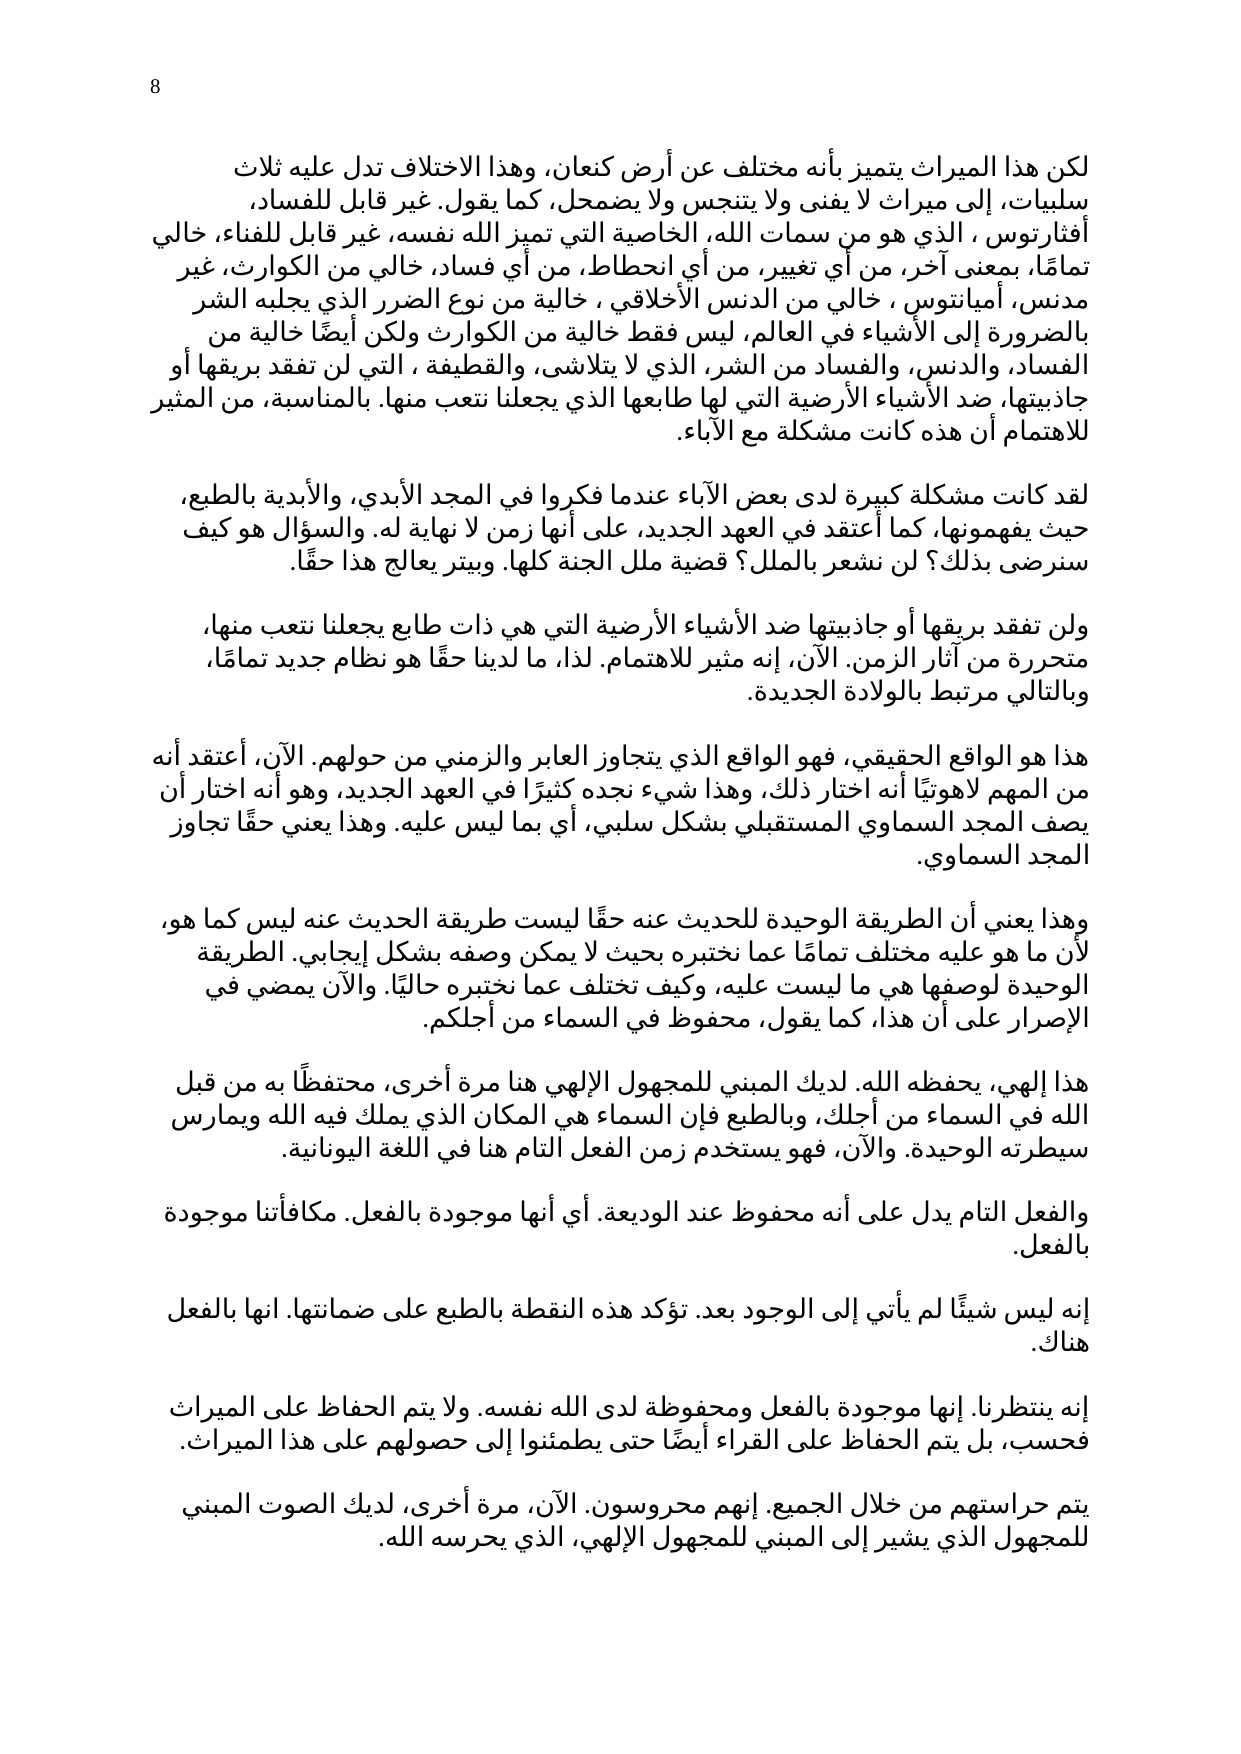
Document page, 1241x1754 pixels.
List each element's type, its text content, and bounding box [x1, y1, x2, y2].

text هذا هو الواقع الحقيقي، فهو الواقع الذي يتجاوز العابر والزمني من حولهم. الآن، أعتقد أنه من المهم لاهوتيًا أنه اختار ذلك، وهذا شيء نجده كثيرًا في العهد الجديد، وهو أنه اختار أن يصف المجد السماوي المستقبلي بشكل سلبي، أي بما ليس عليه. وهذا يعني حقًا تجاوز المجد السماوي. [150, 739, 1090, 871]
text هذا إلهي، يحفظه الله. لديك المبني للمجهول الإلهي هنا مرة أخرى، محتفظًا به من قبل الله في السماء من أجلك، وبالطبع فإن السماء هي المكان الذي يملك فيه الله ويمارس سيطرته الوحيدة. والآن، فهو يستخدم زمن الفعل التام هنا في اللغة اليونانية. [150, 1065, 1090, 1164]
text إنه ينتظرنا. إنها موجودة بالفعل ومحفوظة لدى الله نفسه. ولا يتم الحفاظ على الميراث فحسب، بل يتم الحفاظ على القراء أيضًا حتى يطمئنوا إلى حصولهم على هذا الميراث. [150, 1390, 1090, 1456]
text والفعل التام يدل على أنه محفوظ عند الوديعة. أي أنها موجودة بالفعل. مكافأتنا موجودة بالفعل. [150, 1195, 1090, 1261]
text يتم حراستهم من خلال الجميع. إنهم محروسون. الآن، مرة أخرى، لديك الصوت المبني للمجهول الذي يشير إلى المبني للمجهول الإلهي، الذي يحرسه الله. [150, 1487, 1090, 1553]
text ولن تفقد بريقها أو جاذبيتها ضد الأشياء الأرضية التي هي ذات طابع يجعلنا نتعب منها، متحررة من آثار الزمن. الآن، إنه مثير للاهتمام. لذا، ما لدينا حقًا هو نظام جديد تمامًا، وبالتالي مرتبط بالولادة الجديدة. [150, 608, 1090, 708]
text لكن هذا الميراث يتميز بأنه مختلف عن أرض كنعان، وهذا الاختلاف تدل عليه ثلاث سلبيات، إلى ميراث لا يفنى ولا يتنجس ولا يضمحل، كما يقول. غير قابل للفساد، أفثارتوس ، الذي هو من سمات الله، الخاصية التي تميز الله نفسه، غير قابل للفناء، خالي تمامًا، بمعنى آخر، من أي تغيير، من أي انحطاط، من أي فساد، خالي من الكوارث، غير مدنس، أميانتوس ، خالي من الدنس الأخلاقي ، خالية من نوع الضرر الذي يجلبه الشر بالضرورة إلى الأشياء في العالم، ليس فقط خالية من الكوارث ولكن أيضًا خالية من الفساد، والدنس، والفساد من الشر، الذي لا يتلاشى، والقطيفة ، التي لن تفقد بريقها أو جاذبيتها، ضد الأشياء الأرضية التي لها طابعها الذي يجعلنا نتعب منها. بالمناسبة، من المثير للاهتمام أن هذه كانت مشكلة مع الآباء. [150, 150, 1090, 447]
text إنه ليس شيئًا لم يأتي إلى الوجود بعد. تؤكد هذه النقطة بالطبع على ضمانتها. انها بالفعل هناك. [150, 1293, 1090, 1359]
text لقد كانت مشكلة كبيرة لدى بعض الآباء عندما فكروا في المجد الأبدي، والأبدية بالطبع، حيث يفهمونها، كما أعتقد في العهد الجديد، على أنها زمن لا نهاية له. والسؤال هو كيف سنرضى بذلك؟ لن نشعر بالملل؟ قضية ملل الجنة كلها. وبيتر يعالج هذا حقًا. [150, 478, 1090, 577]
text وهذا يعني أن الطريقة الوحيدة للحديث عنه حقًا ليست طريقة الحديث عنه ليس كما هو، لأن ما هو عليه مختلف تمامًا عما نختبره بحيث لا يمكن وصفه بشكل إيجابي. الطريقة الوحيدة لوصفها هي ما ليست عليه، وكيف تختلف عما نختبره حاليًا. والآن يمضي في الإصرار على أن هذا، كما يقول، محفوظ في السماء من أجلكم. [150, 902, 1090, 1034]
